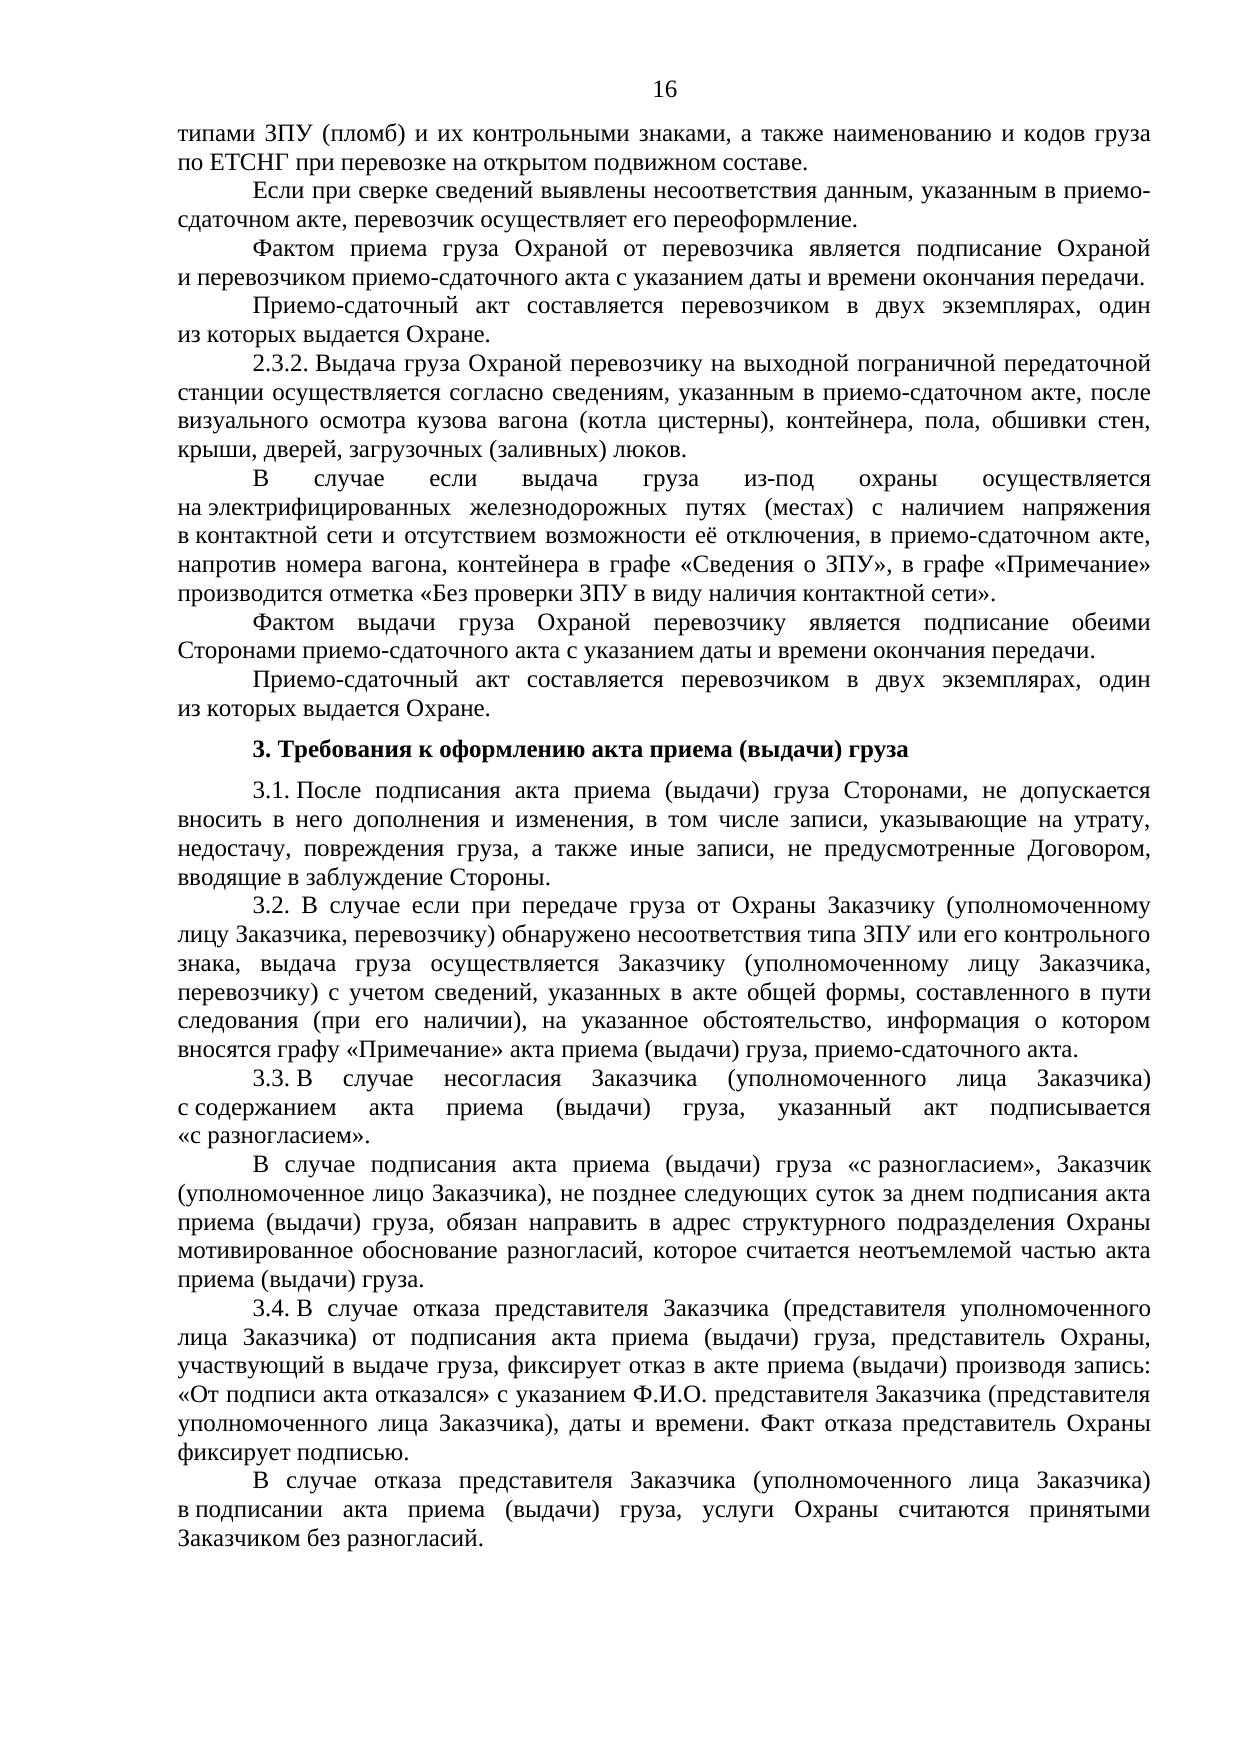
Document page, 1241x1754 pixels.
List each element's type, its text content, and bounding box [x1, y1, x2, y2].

text Если при сверке сведений выявлены несоответствия данным, указанным в приемо-сдаточном акте, перевозчик осуществляет его переоформление. [177, 176, 1152, 233]
text В случае если выдача груза из-под охраны осуществляется на электрифицированных железнодорожных путях (местах) с наличием напряжения в контактной сети и отсутствием возможности её отключения, в приемо-сдаточном акте, напротив номера вагона, контейнера в графе «Сведения о ЗПУ», в графе «Примечание» производится отметка «Без проверки ЗПУ в виду наличия контактной сети». [177, 463, 1152, 607]
text Приемо-сдаточный акт составляется перевозчиком в двух экземплярах, один из которых выдается Охране. [177, 664, 1152, 722]
text Фактом приема груза Охраной от перевозчика является подписание Охраной и перевозчиком приемо-сдаточного акта с указанием даты и времени окончания передачи. [177, 233, 1152, 291]
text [177, 118, 1152, 176]
text В случае подписания акта приема (выдачи) груза «с разногласием», Заказчик (уполномоченное лицо Заказчика), не позднее следующих суток за днем подписания акта приема (выдачи) груза, обязан направить в адрес структурного подразделения Охраны мотивированное обоснование разногласий, которое считается неотъемлемой частью акта приема (выдачи) груза. [177, 1149, 1152, 1293]
text 3. Требования к оформлению акта приема (выдачи) груза [177, 734, 1152, 763]
text 3.4. В случае отказа представителя Заказчика (представителя уполномоченного лица Заказчика) от подписания акта приема (выдачи) груза, представитель Охраны, участвующий в выдаче груза, фиксирует отказ в акте приема (выдачи) производя запись: «От подписи акта отказался» с указанием Ф.И.О. представителя Заказчика (представителя уполномоченного лица Заказчика), даты и времени. Факт отказа представитель Охраны фиксирует подписью. [177, 1293, 1152, 1466]
text В случае отказа представителя Заказчика (уполномоченного лица Заказчика) в подписании акта приема (выдачи) груза, услуги Охраны считаются принятыми Заказчиком без разногласий. [177, 1466, 1152, 1552]
text Фактом выдачи груза Охраной перевозчику является подписание обеими Сторонами приемо-сдаточного акта с указанием даты и времени окончания передачи. [177, 607, 1152, 664]
text 3.2. В случае если при передаче груза от Охраны Заказчику (уполномоченному лицу Заказчика, перевозчику) обнаружено несоответствия типа ЗПУ или его контрольного знака, выдача груза осуществляется Заказчику (уполномоченному лицу Заказчика, перевозчику) с учетом сведений, указанных в акте общей формы, составленного в пути следования (при его наличии), на указанное обстоятельство, информация о котором вносятся графу «Примечание» акта приема (выдачи) груза, приемо-сдаточного акта. [177, 891, 1152, 1063]
text 3.1. После подписания акта приема (выдачи) груза Сторонами, не допускается вносить в него дополнения и изменения, в том числе записи, указывающие на утрату, недостачу, повреждения груза, а также иные записи, не предусмотренные Договором, вводящие в заблуждение Стороны. [177, 776, 1152, 891]
text Приемо-сдаточный акт составляется перевозчиком в двух экземплярах, один из которых выдается Охране. [177, 291, 1152, 348]
text 3.3. В случае несогласия Заказчика (уполномоченного лица Заказчика) с содержанием акта приема (выдачи) груза, указанный акт подписывается «с разногласием». [177, 1063, 1152, 1149]
text 2.3.2. Выдача груза Охраной перевозчику на выходной пограничной передаточной станции осуществляется согласно сведениям, указанным в приемо-сдаточном акте, после визуального осмотра кузова вагона (котла цистерны), контейнера, пола, обшивки стен, крыши, дверей, загрузочных (заливных) люков. [177, 348, 1152, 463]
